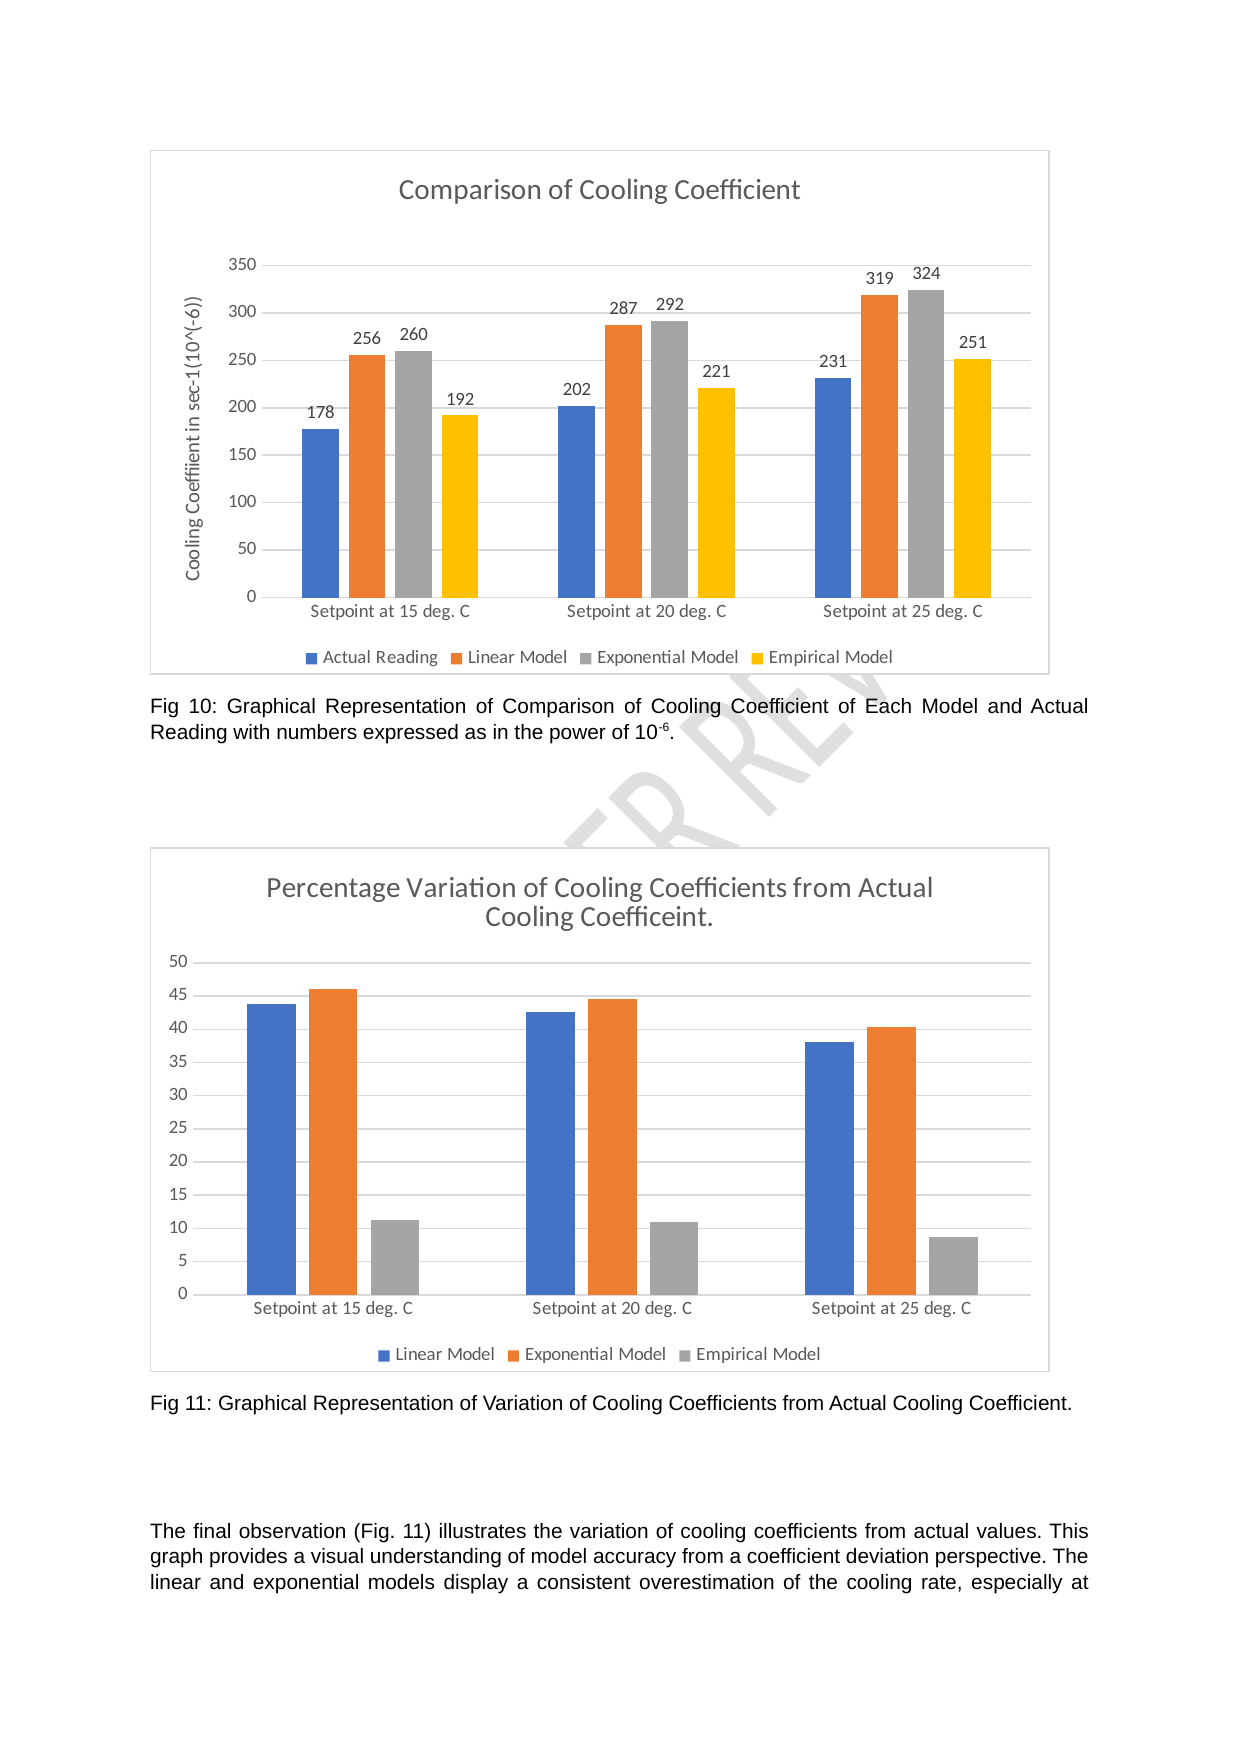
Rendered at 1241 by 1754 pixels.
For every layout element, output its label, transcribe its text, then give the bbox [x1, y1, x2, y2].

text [150, 1518, 1090, 1594]
text Fig 10: Graphical Representation of Comparison of Cooling Coefficient of Each Model and Actual Reading with numbers expressed as in the power of 10-6. [150, 694, 1090, 744]
text Fig 11: Graphical Representation of Variation of Cooling Coefficients from Actual Cooling Coefficient. [150, 1391, 1090, 1415]
